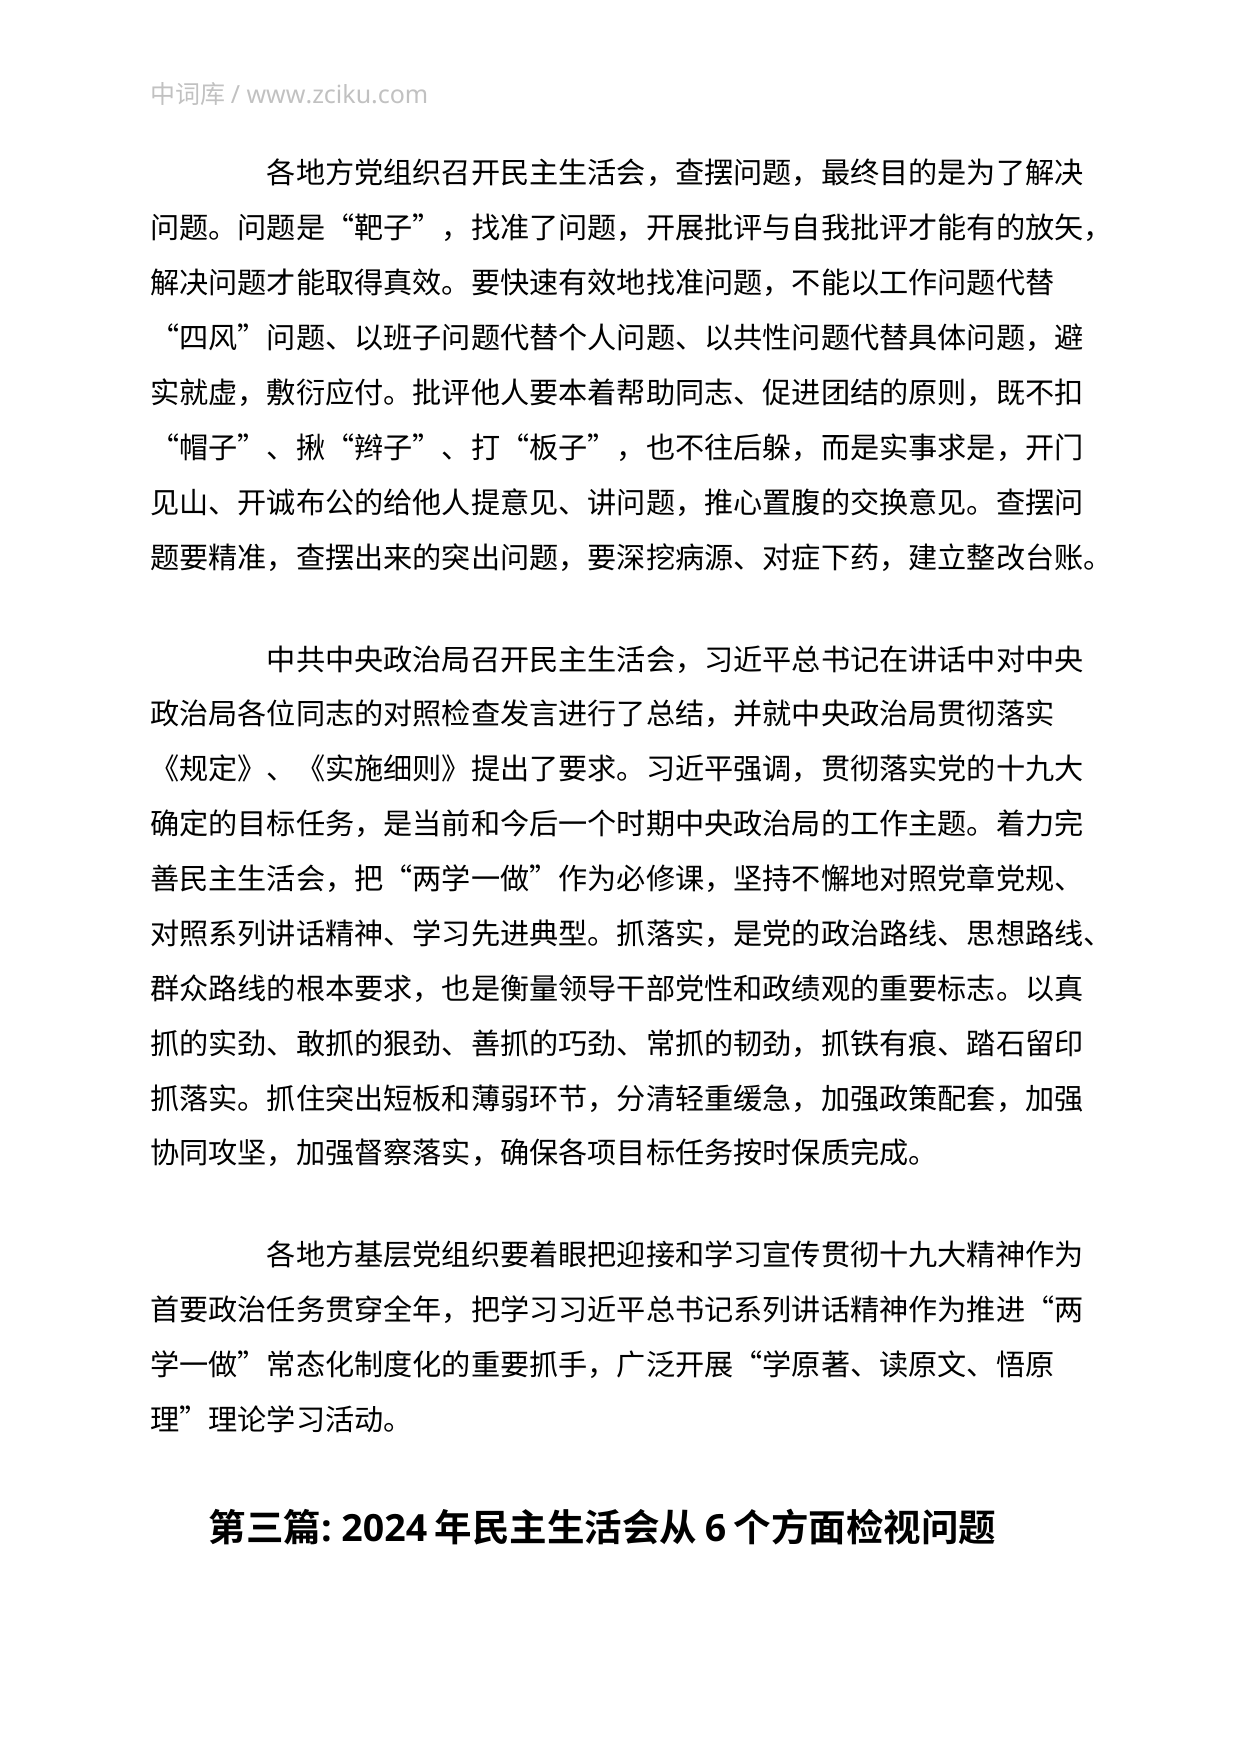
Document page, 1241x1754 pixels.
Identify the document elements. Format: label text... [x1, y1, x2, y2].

text 各地方党组织召开民主生活会，查摆问题，最终目的是为了解决问题。问题是“靶子”，找准了问题，开展批评与自我批评才能有的放矢，解决问题才能取得真效。要快速有效地找准问题，不能以工作问题代替“四风”问题、以班子问题代替个人问题、以共性问题代替具体问题，避实就虚，敷衍应付。批评他人要本着帮助同志、促进团结的原则，既不扣“帽子”、揪“辫子”、打“板子”，也不往后躲，而是实事求是，开门见山、开诚布公的给他人提意见、讲问题，推心置腹的交换意见。查摆问题要精准，查摆出来的突出问题，要深挖病源、对症下药，建立整改台账。 [150, 150, 1090, 577]
text 各地方基层党组织要着眼把迎接和学习宣传贯彻十九大精神作为首要政治任务贯穿全年，把学习习近平总书记系列讲话精神作为推进“两学一做”常态化制度化的重要抓手，广泛开展“学原著、读原文、悟原理”理论学习活动。 [150, 1232, 1090, 1439]
text 第三篇: 2024年民主生活会从6个方面检视问题 [150, 1498, 1090, 1553]
text 中共中央政治局召开民主生活会，习近平总书记在讲话中对中央政治局各位同志的对照检查发言进行了总结，并就中央政治局贯彻落实《规定》、《实施细则》提出了要求。习近平强调，贯彻落实党的十九大确定的目标任务，是当前和今后一个时期中央政治局的工作主题。着力完善民主生活会，把“两学一做”作为必修课，坚持不懈地对照党章党规、对照系列讲话精神、学习先进典型。抓落实，是党的政治路线、思想路线、群众路线的根本要求，也是衡量领导干部党性和政绩观的重要标志。以真抓的实劲、敢抓的狠劲、善抓的巧劲、常抓的韧劲，抓铁有痕、踏石留印抓落实。抓住突出短板和薄弱环节，分清轻重缓急，加强政策配套，加强协同攻坚，加强督察落实，确保各项目标任务按时保质完成。 [150, 636, 1090, 1172]
